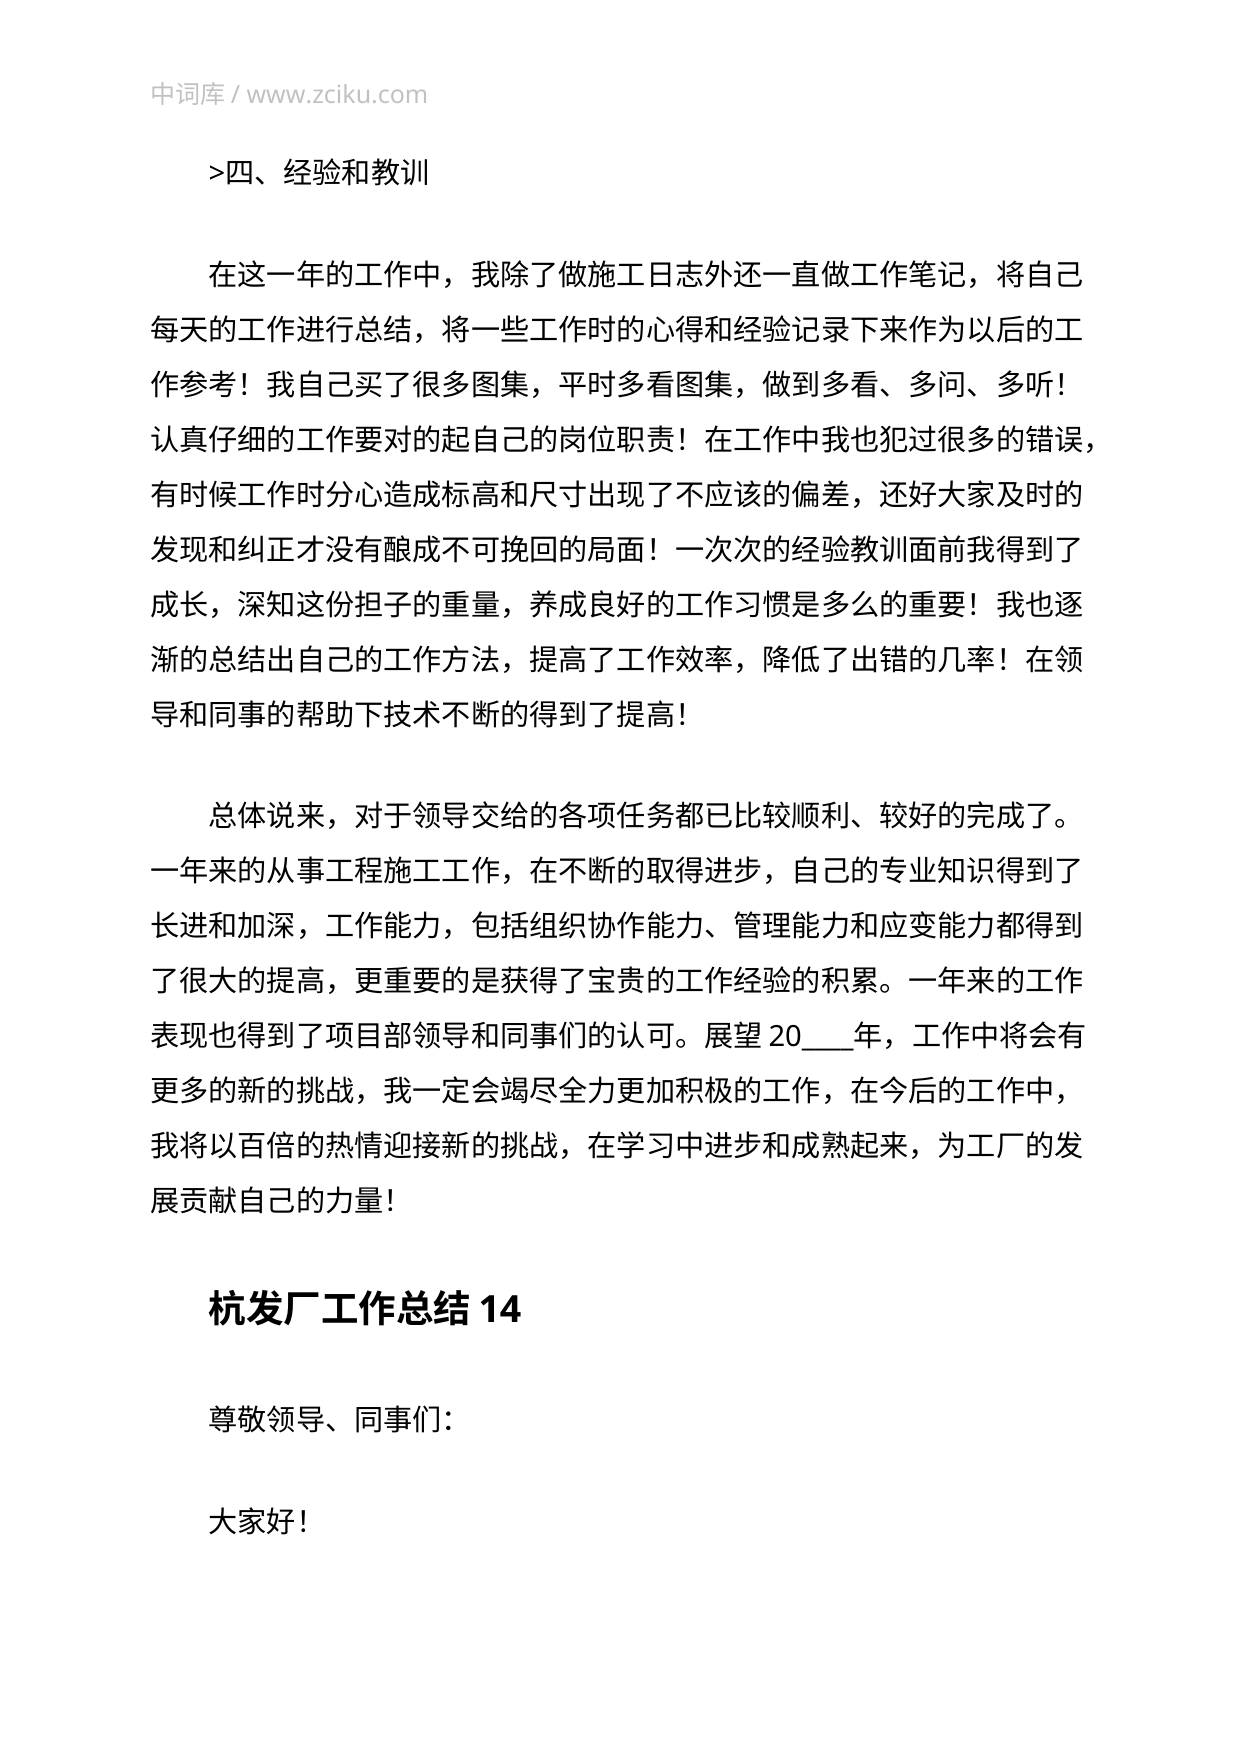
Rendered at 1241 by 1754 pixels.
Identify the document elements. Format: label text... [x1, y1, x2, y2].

text >四、经验和教训 [150, 150, 1090, 192]
text 大家好！ [150, 1498, 1090, 1541]
text 在这一年的工作中，我除了做施工日志外还一直做工作笔记，将自己每天的工作进行总结，将一些工作时的心得和经验记录下来作为以后的工作参考！我自己买了很多图集，平时多看图集，做到多看、多问、多听！认真仔细的工作要对的起自己的岗位职责！在工作中我也犯过很多的错误，有时候工作时分心造成标高和尺寸出现了不应该的偏差，还好大家及时的发现和纠正才没有酿成不可挽回的局面！一次次的经验教训面前我得到了成长，深知这份担子的重量，养成良好的工作习惯是多么的重要！我也逐渐的总结出自己的工作方法，提高了工作效率，降低了出错的几率！在领导和同事的帮助下技术不断的得到了提高！ [150, 252, 1090, 733]
text 尊敬领导、同事们： [150, 1397, 1090, 1439]
text 杭发厂工作总结14 [150, 1279, 1090, 1333]
text 总体说来，对于领导交给的各项任务都已比较顺利、较好的完成了。一年来的从事工程施工工作，在不断的取得进步，自己的专业知识得到了长进和加深，工作能力，包括组织协作能力、管理能力和应变能力都得到了很大的提高，更重要的是获得了宝贵的工作经验的积累。一年来的工作表现也得到了项目部领导和同事们的认可。展望20____年，工作中将会有更多的新的挑战，我一定会竭尽全力更加积极的工作，在今后的工作中，我将以百倍的热情迎接新的挑战，在学习中进步和成熟起来，为工厂的发展贡献自己的力量！ [150, 793, 1090, 1219]
